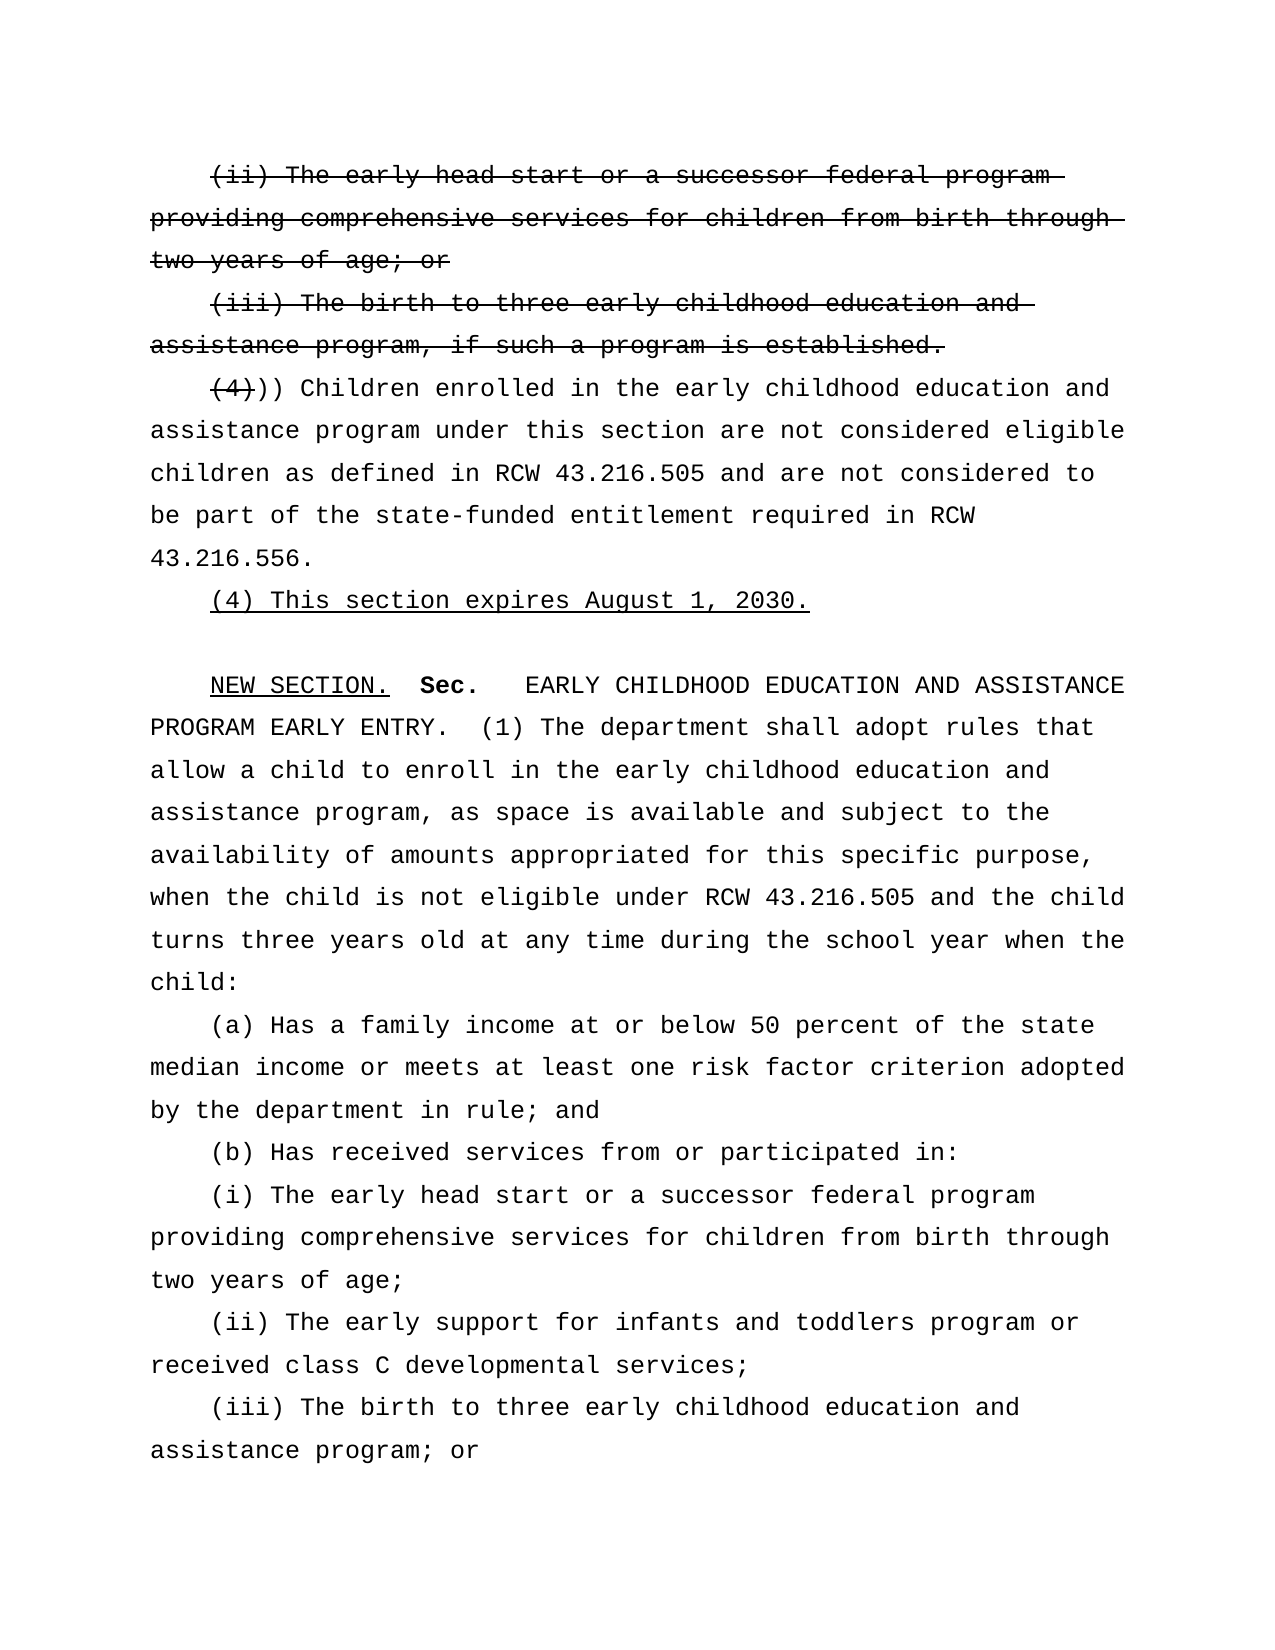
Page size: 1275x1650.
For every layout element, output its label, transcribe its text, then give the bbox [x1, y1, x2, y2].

text (i) The early head start or a successor federal program providing comprehensive services for children from birth through two years of age; [150, 1169, 1125, 1297]
text NEW SECTION. Sec. EARLY CHILDHOOD EDUCATION AND ASSISTANCE PROGRAM EARLY ENTRY. (1) The department shall adopt rules that allow a child to enroll in the early childhood education and assistance program, as space is available and subject to the availability of amounts appropriated for this specific purpose, when the child is not eligible under RCW 43.216.505 and the child turns three years old at any time during the school year when the child: [150, 659, 1125, 999]
text (a) Has a family income at or below 50 percent of the state median income or meets at least one risk factor criterion adopted by the department in rule; and [150, 999, 1125, 1127]
text (ii) The early support for infants and toddlers program or received class C developmental services; [150, 1297, 1125, 1382]
text (4))) Children enrolled in the early childhood education and assistance program under this section are not considered eligible children as defined in RCW 43.216.505 and are not considered to be part of the state-funded entitlement required in RCW 43.216.556. [150, 362, 1125, 575]
text (ii) The early head start or a successor federal program providing comprehensive services for children from birth through two years of age; or [150, 221, 1125, 277]
text (4) This section expires August 1, 2030. [150, 575, 1125, 617]
text (b) Has received services from or participated in: [150, 1127, 1125, 1169]
text (ii) The early head start or a successor federal program providing comprehensive services for children from birth through two years of age; or [150, 150, 1125, 219]
text (iii) The birth to three early childhood education and assistance program; or [150, 1382, 1125, 1467]
text (iii) The birth to three early childhood education and assistance program, if such a program is established. [150, 277, 1125, 362]
